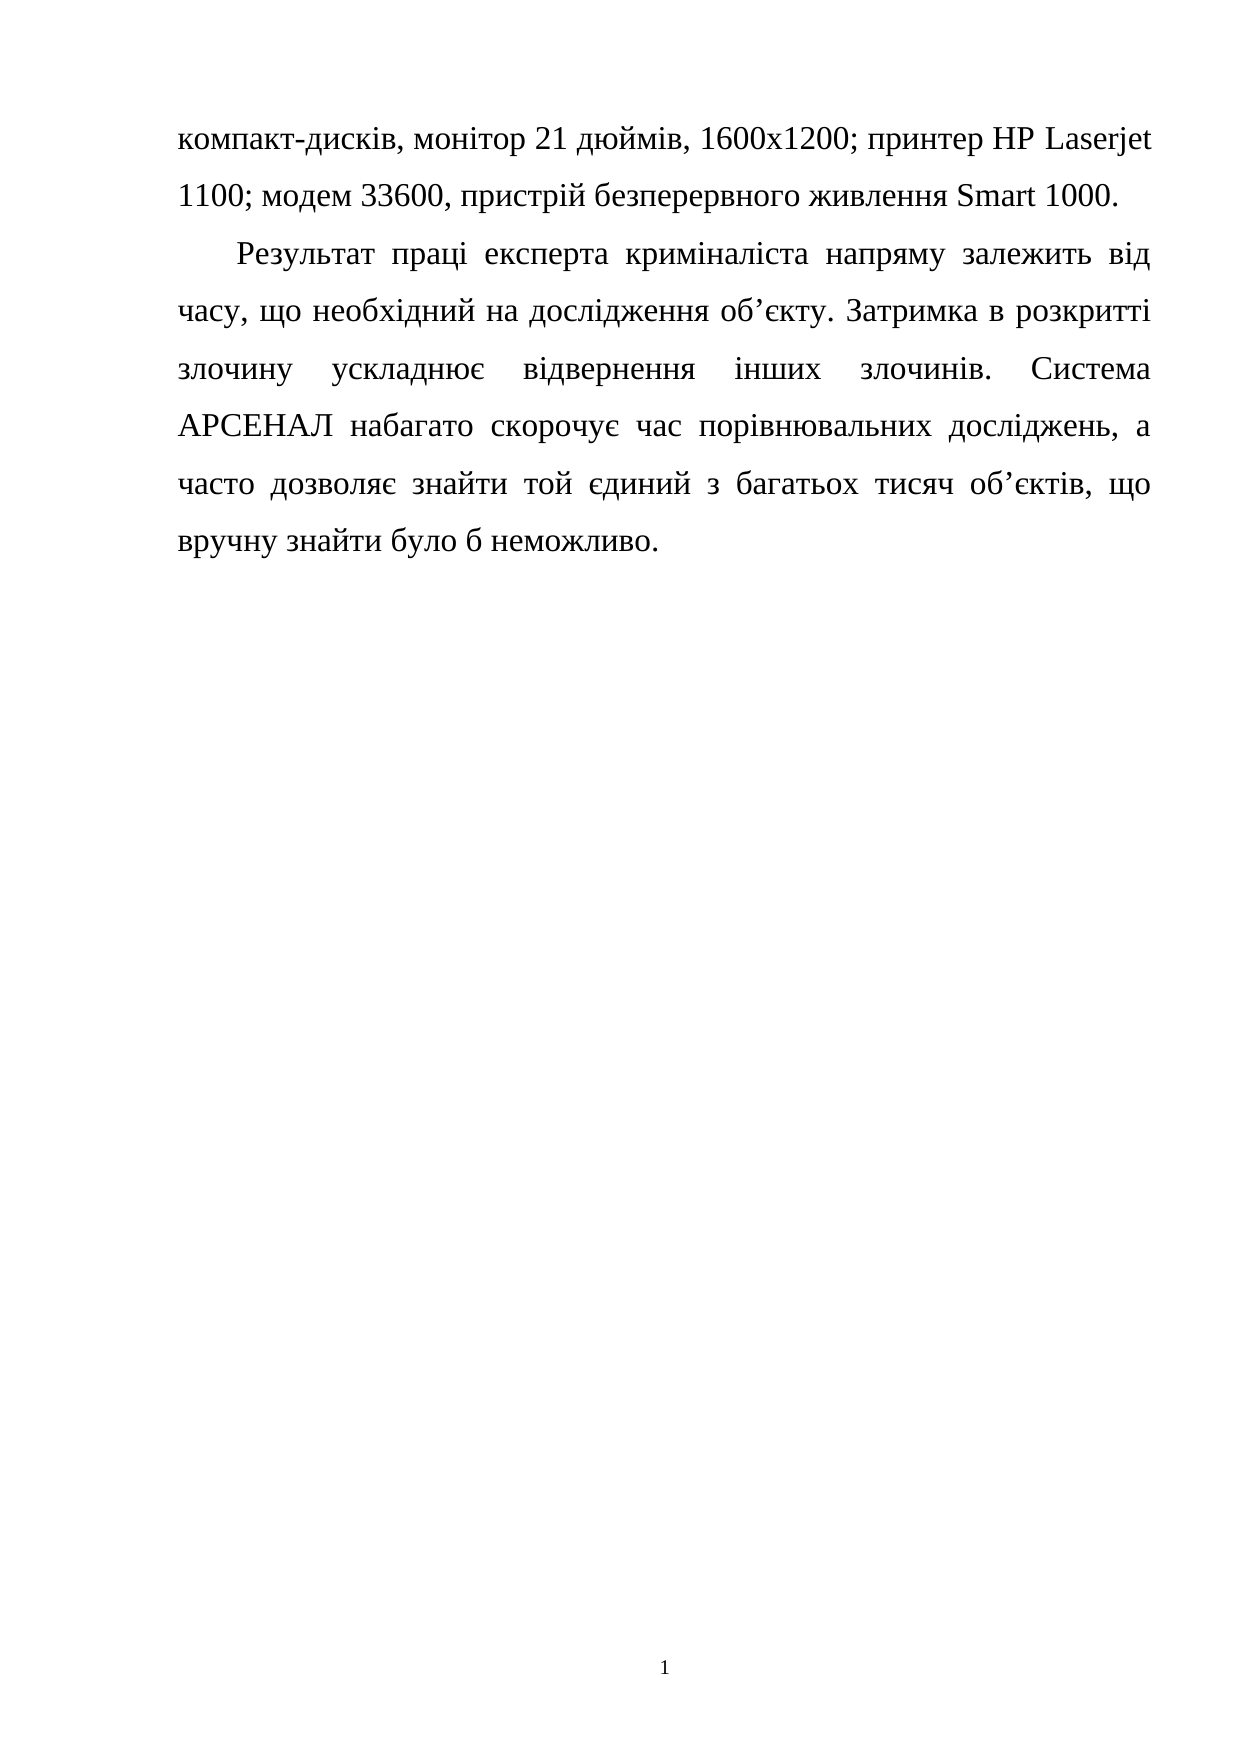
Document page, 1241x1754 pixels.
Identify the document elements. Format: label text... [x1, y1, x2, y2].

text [177, 118, 1152, 214]
text Результат праці експерта криміналіста напряму залежить від часу, що необхідний на дослідження об’єкту. Затримка в розкритті злочину ускладнює відвернення інших злочинів. Система АРСЕНАЛ набагато скорочує час порівнювальних досліджень, а часто дозволяє знайти той єдиний з багатьох тисяч об’єктів, що вручну знайти було б неможливо. [177, 233, 1152, 559]
